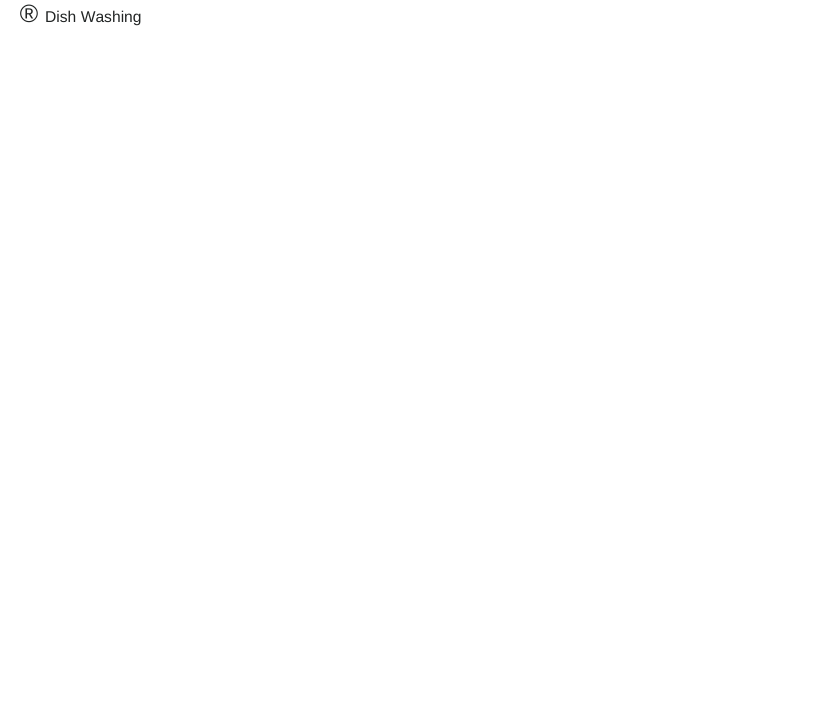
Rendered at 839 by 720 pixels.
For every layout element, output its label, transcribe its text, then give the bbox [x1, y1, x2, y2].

text ® Dish Washing [19, 0, 160, 28]
